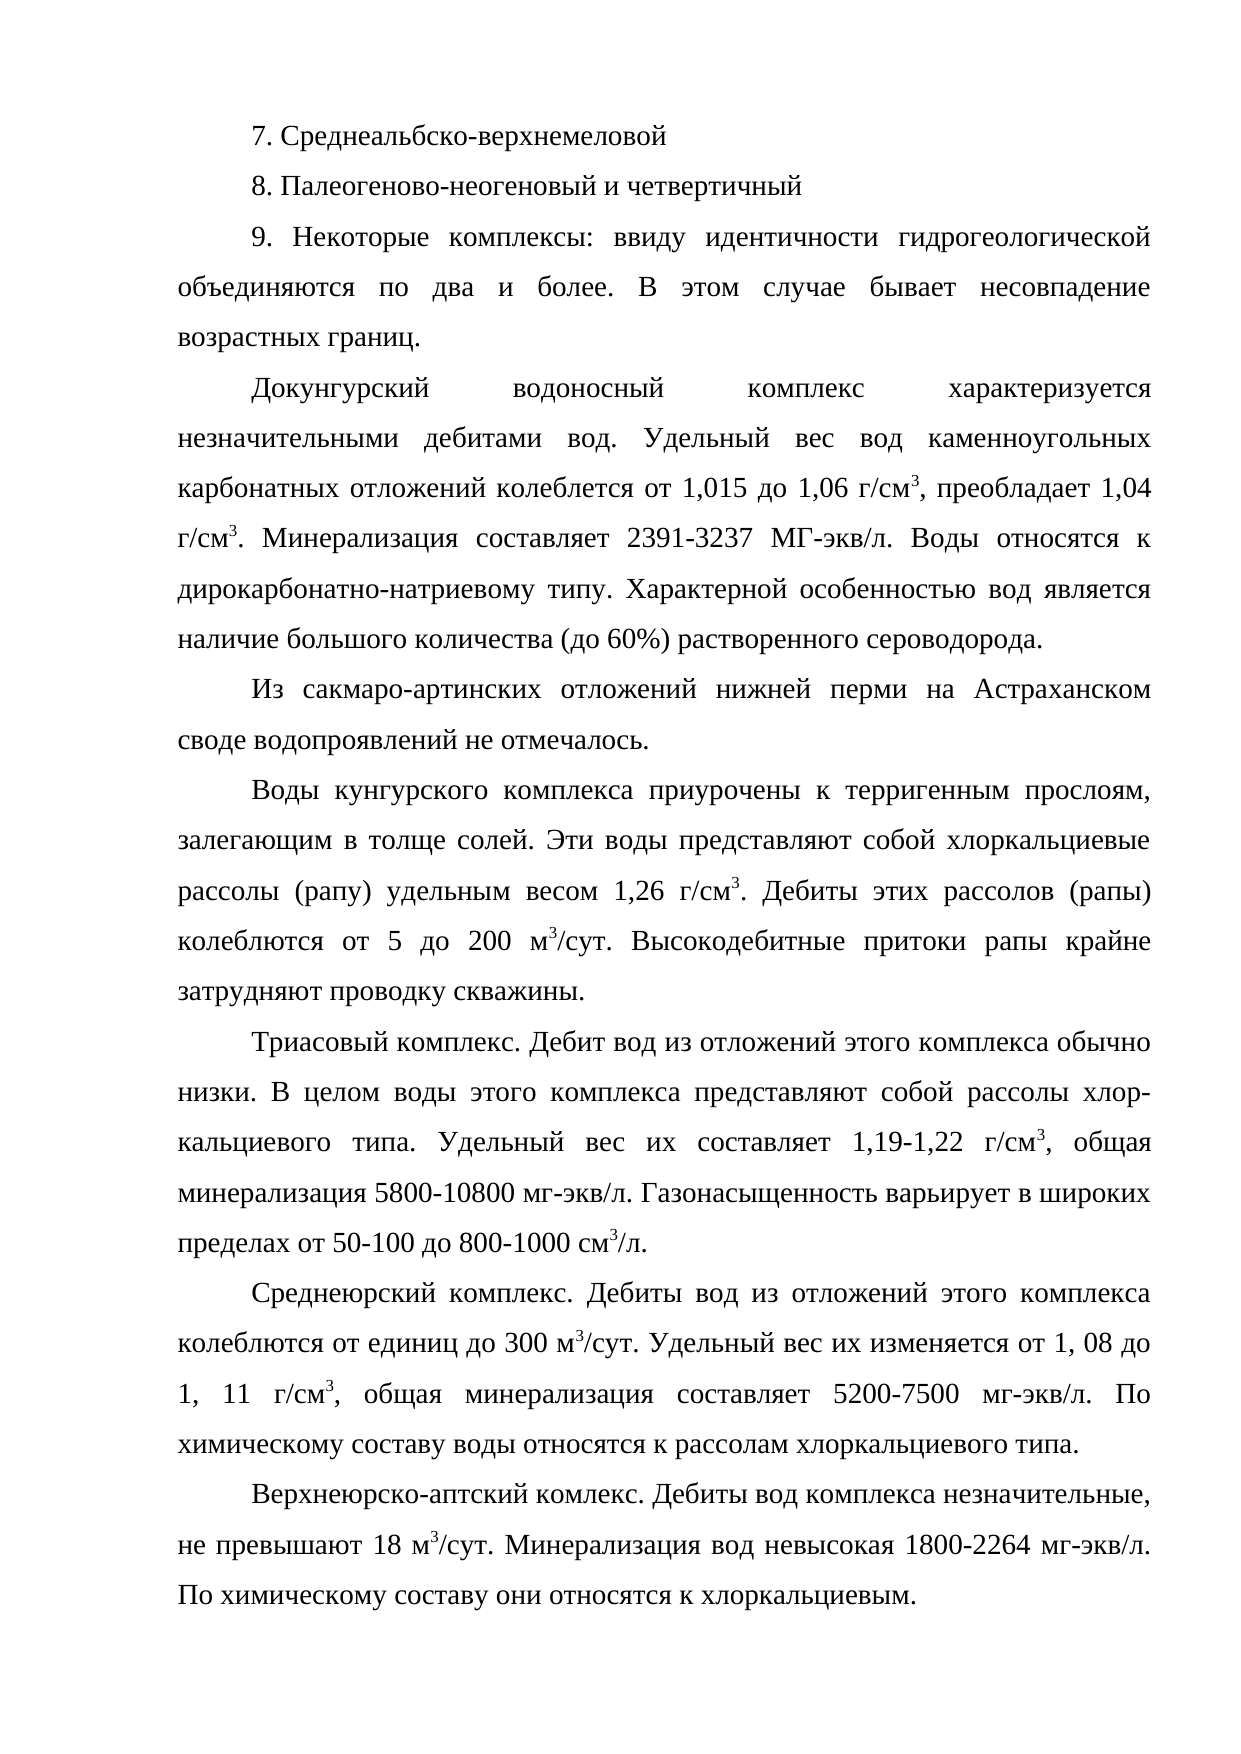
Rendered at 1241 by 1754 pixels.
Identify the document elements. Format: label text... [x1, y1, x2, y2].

text 9. Некоторые комплексы: ввиду идентичности гидрогеологической объединяются по два и более. В этом случае бывает несовпадение возрастных границ. [177, 219, 1152, 353]
text Воды кунгурского комплекса приурочены к терригенным прослоям, залегающим в толще солей. Эти воды представляют собой хлоркальциевые рассолы (рапу) удельным весом 1,26 г/см3. Дебиты этих рассолов (рапы) колеблются от 5 до 200 м3/сут. Высокодебитные притоки рапы крайне затрудняют проводку скважины. [177, 772, 1152, 1007]
text Среднеюрский комплекс. Дебиты вод из отложений этого комплекса колеблются от единиц до 300 м3/сут. Удельный вес их изменяется от 1, 08 до 1, 11 г/см3, общая минерализация составляет 5200-7500 мг-экв/л. По химическому составу воды относятся к рассолам хлоркальциевого типа. [177, 1275, 1152, 1460]
text Триасовый комплекс. Дебит вод из отложений этого комплекса обычно низки. В целом воды этого комплекса представляют собой рассолы хлор-кальциевого типа. Удельный вес их составляет 1,19-1,22 г/см3, общая минерализация 5800-10800 мг-экв/л. Газонасыщенность варьирует в широких пределах от 50-100 до 800-1000 см3/л. [177, 1024, 1152, 1258]
text 7. Среднеальбско-верхнемеловой [177, 118, 1152, 152]
text Верхнеюрско-аптский комлекс. Дебиты вод комплекса незначительные, не превышают 18 м3/сут. Минерализация вод невысокая 1800-2264 мг-экв/л. По химическому составу они относятся к хлоркальциевым. [177, 1477, 1152, 1611]
text Из сакмаро-артинских отложений нижней перми на Астраханском своде водопроявлений не отмечалось. [177, 672, 1152, 755]
text 8. Палеогеново-неогеновый и четвертичный [177, 168, 1152, 202]
text Докунгурский водоносный комплекс характеризуется незначительными дебитами вод. Удельный вес вод каменноугольных карбонатных отложений колеблется от 1,015 до 1,06 г/см3, преобладает 1,04 г/см3. Минерализация составляет 2391-3237 МГ-экв/л. Воды относятся к дирокарбонатно-натриевому типу. Характерной особенностью вод является наличие большого количества (до 60%) растворенного сероводорода. [177, 370, 1152, 655]
